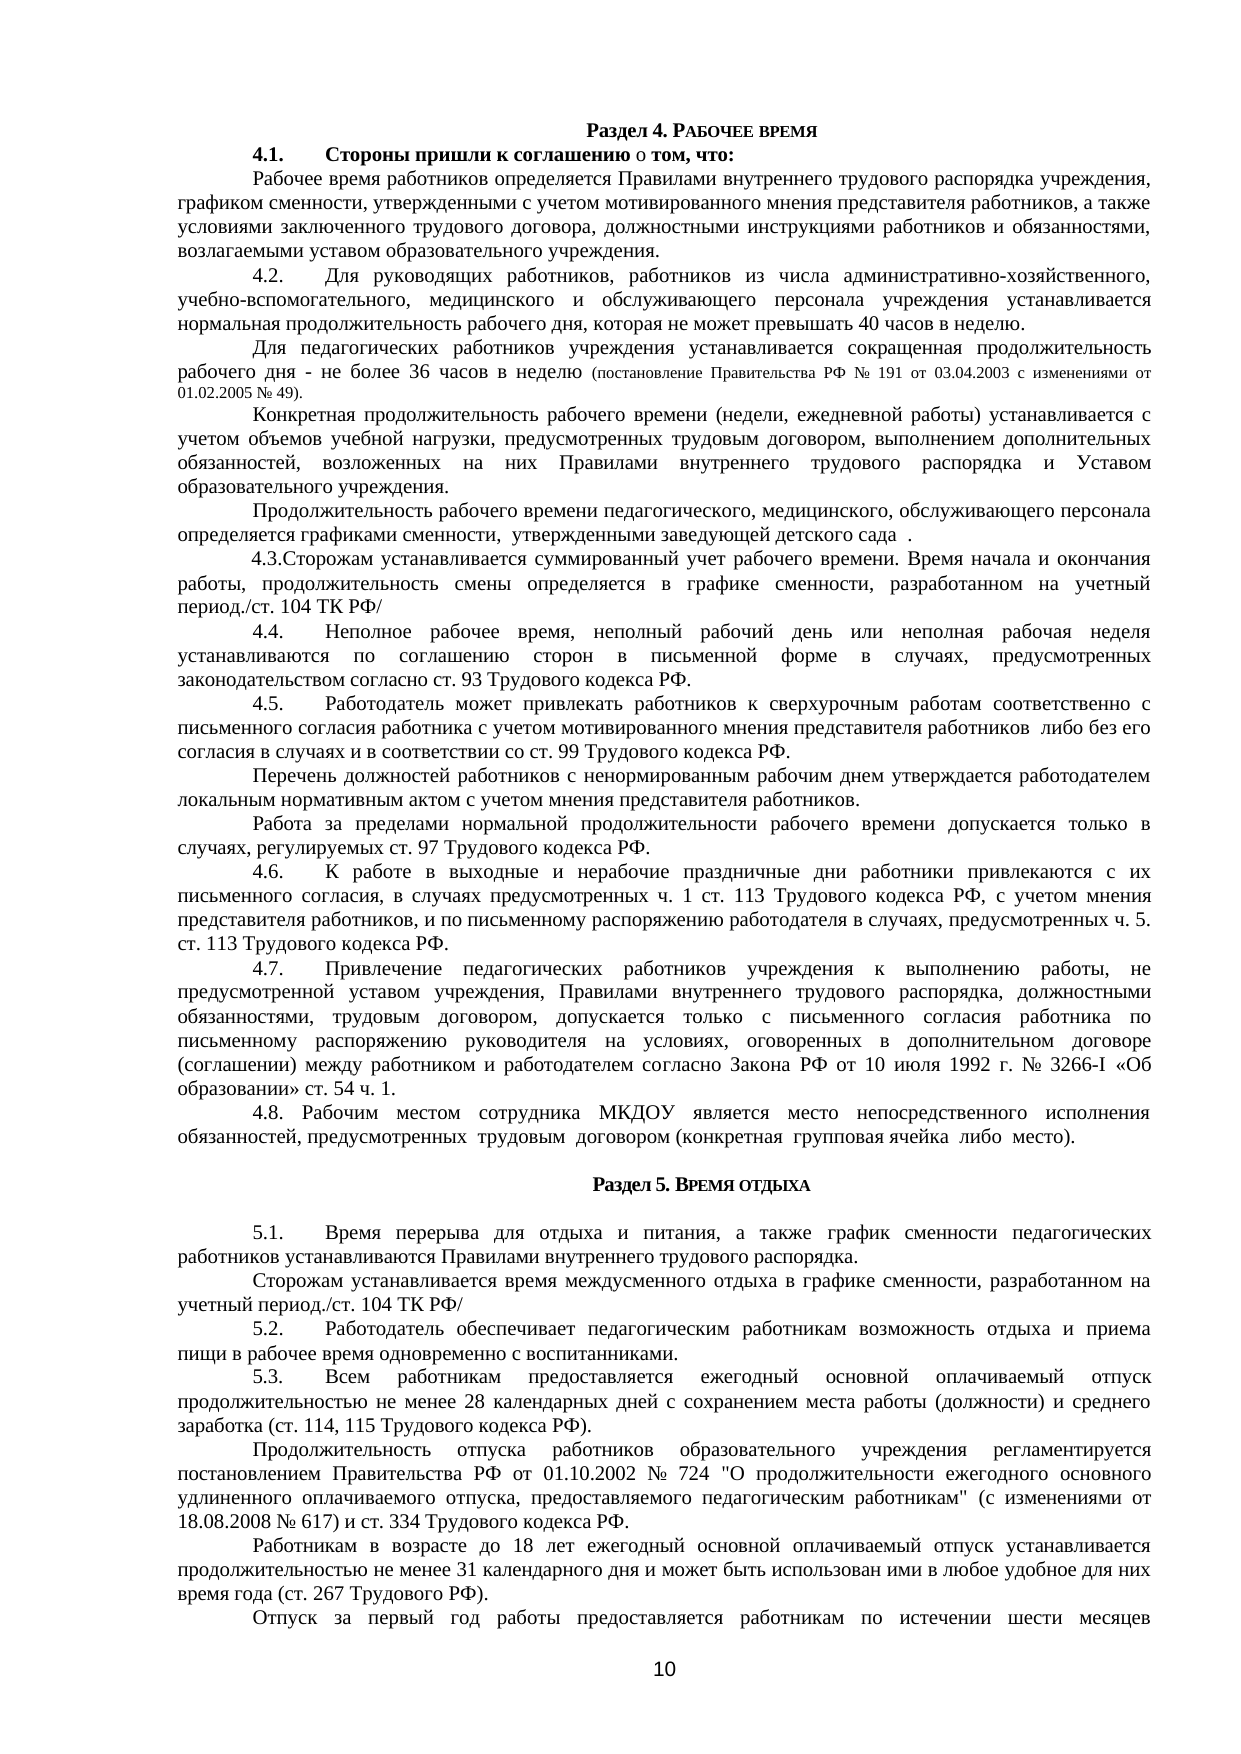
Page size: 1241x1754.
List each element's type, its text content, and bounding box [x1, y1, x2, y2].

list Для педагогических работников учреждения устанавливается сокращенная продолжительность рабочего дня - не более 36 часов в неделю (постановление Правительства РФ № 191 от 03.04.2003 с изменениями от 01.02.2005 № 49). [177, 335, 1152, 402]
list Продолжительность отпуска работников образовательного учреждения регламентируется постановлением Правительства РФ от 01.10.2002 № 724 "О продолжительности ежегодного основного удлиненного оплачиваемого отпуска, предоставляемого педагогическим работникам" (с изменениями от 18.08.2008 № 617) и ст. 334 Трудового кодекса РФ. [177, 1437, 1152, 1533]
list 4.8. Рабочим местом сотрудника МКДОУ является место непосредственного исполнения обязанностей, предусмотренных трудовым договором (конкретная групповая ячейка либо место). [177, 1100, 1152, 1148]
text Сторожам устанавливается время междусменного отдыха в графике сменности, разработанном на учетный период./ст. 104 ТК РФ/ [177, 1268, 1152, 1316]
text Продолжительность рабочего времени педагогического, медицинского, обслуживающего персонала определяется графиками сменности, утвержденными заведующей детского сада . [177, 498, 1152, 546]
list Раздел 4. Рабочее время [177, 118, 1152, 142]
list 5.3. Всем работникам предоставляется ежегодный основной оплачиваемый отпуск продолжительностью не менее 28 календарных дней с сохранением места работы (должности) и среднего заработка (ст. 114, 115 Трудового кодекса РФ). [177, 1364, 1152, 1437]
list 4.6. К работе в выходные и нерабочие праздничные дни работники привлекаются с их письменного согласия, в случаях предусмотренных ч. 1 ст. 113 Трудового кодекса РФ, с учетом мнения представителя работников, и по письменному распоряжению работодателя в случаях, предусмотренных ч. 5. ст. 113 Трудового кодекса РФ. [177, 859, 1152, 955]
list Раздел 5. Время отдыха [177, 1172, 1152, 1196]
list Работникам в возрасте до 18 лет ежегодный основной оплачиваемый отпуск устанавливается продолжительностью не менее 31 календарного дня и может быть использован ими в любое удобное для них время года (ст. 267 Трудового РФ). [177, 1533, 1152, 1605]
list 5.1. Время перерыва для отдыха и питания, а также график сменности педагогических работников устанавливаются Правилами внутреннего трудового распорядка. [177, 1220, 1152, 1268]
list Рабочее время работников определяется Правилами внутреннего трудового распорядка учреждения, графиком сменности, утвержденными с учетом мотивированного мнения представителя работников, а также условиями заключенного трудового договора, должностными инструкциями работников и обязанностями, возлагаемыми уставом образовательного учреждения. [177, 166, 1152, 262]
list Конкретная продолжительность рабочего времени (недели, ежедневной работы) устанавливается с учетом объемов учебной нагрузки, предусмотренных трудовым договором, выполнением дополнительных обязанностей, возложенных на них Правилами внутреннего трудового распорядка и Уставом образовательного учреждения. [177, 402, 1152, 498]
list 4.1. Стороны пришли к соглашению о том, что: [177, 142, 1152, 166]
list 4.7. Привлечение педагогических работников учреждения к выполнению работы, не предусмотренной уставом учреждения, Правилами внутреннего трудового распорядка, должностными обязанностями, трудовым договором, допускается только с письменного согласия работника по письменному распоряжению руководителя на условиях, оговоренных в дополнительном договоре (соглашении) между работником и работодателем согласно Закона РФ от 10 июля . № 3266-I «Об образовании» ст. 54 ч. 1. [177, 955, 1152, 1100]
list 4.5. Работодатель может привлекать работников к сверхурочным работам соответственно с письменного согласия работника с учетом мотивированного мнения представителя работников либо без его согласия в случаях и в соответствии со ст. 99 Трудового кодекса РФ. [177, 691, 1152, 763]
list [177, 1605, 1152, 1629]
text 4.3.Сторожам устанавливается суммированный учет рабочего времени. Время начала и окончания работы, продолжительность смены определяется в графике сменности, разработанном на учетный период./ст. 104 ТК РФ/ [177, 546, 1152, 618]
list 4.2. Для руководящих работников, работников из числа административно-хозяйственного, учебно-вспомогательного, медицинского и обслуживающего персонала учреждения устанавливается нормальная продолжительность рабочего дня, которая не может превышать 40 часов в неделю. [177, 262, 1152, 335]
list Перечень должностей работников с ненормированным рабочим днем утверждается работодателем локальным нормативным актом с учетом мнения представителя работников. [177, 763, 1152, 811]
list Работа за пределами нормальной продолжительности рабочего времени допускается только в случаях, регулируемых ст. 97 Трудового кодекса РФ. [177, 811, 1152, 859]
list 4.4. Неполное рабочее время, неполный рабочий день или неполная рабочая неделя устанавливаются по соглашению сторон в письменной форме в случаях, предусмотренных законодательством согласно ст. 93 Трудового кодекса РФ. [177, 618, 1152, 691]
list 5.2. Работодатель обеспечивает педагогическим работникам возможность отдыха и приема пищи в рабочее время одновременно с воспитанниками. [177, 1316, 1152, 1364]
